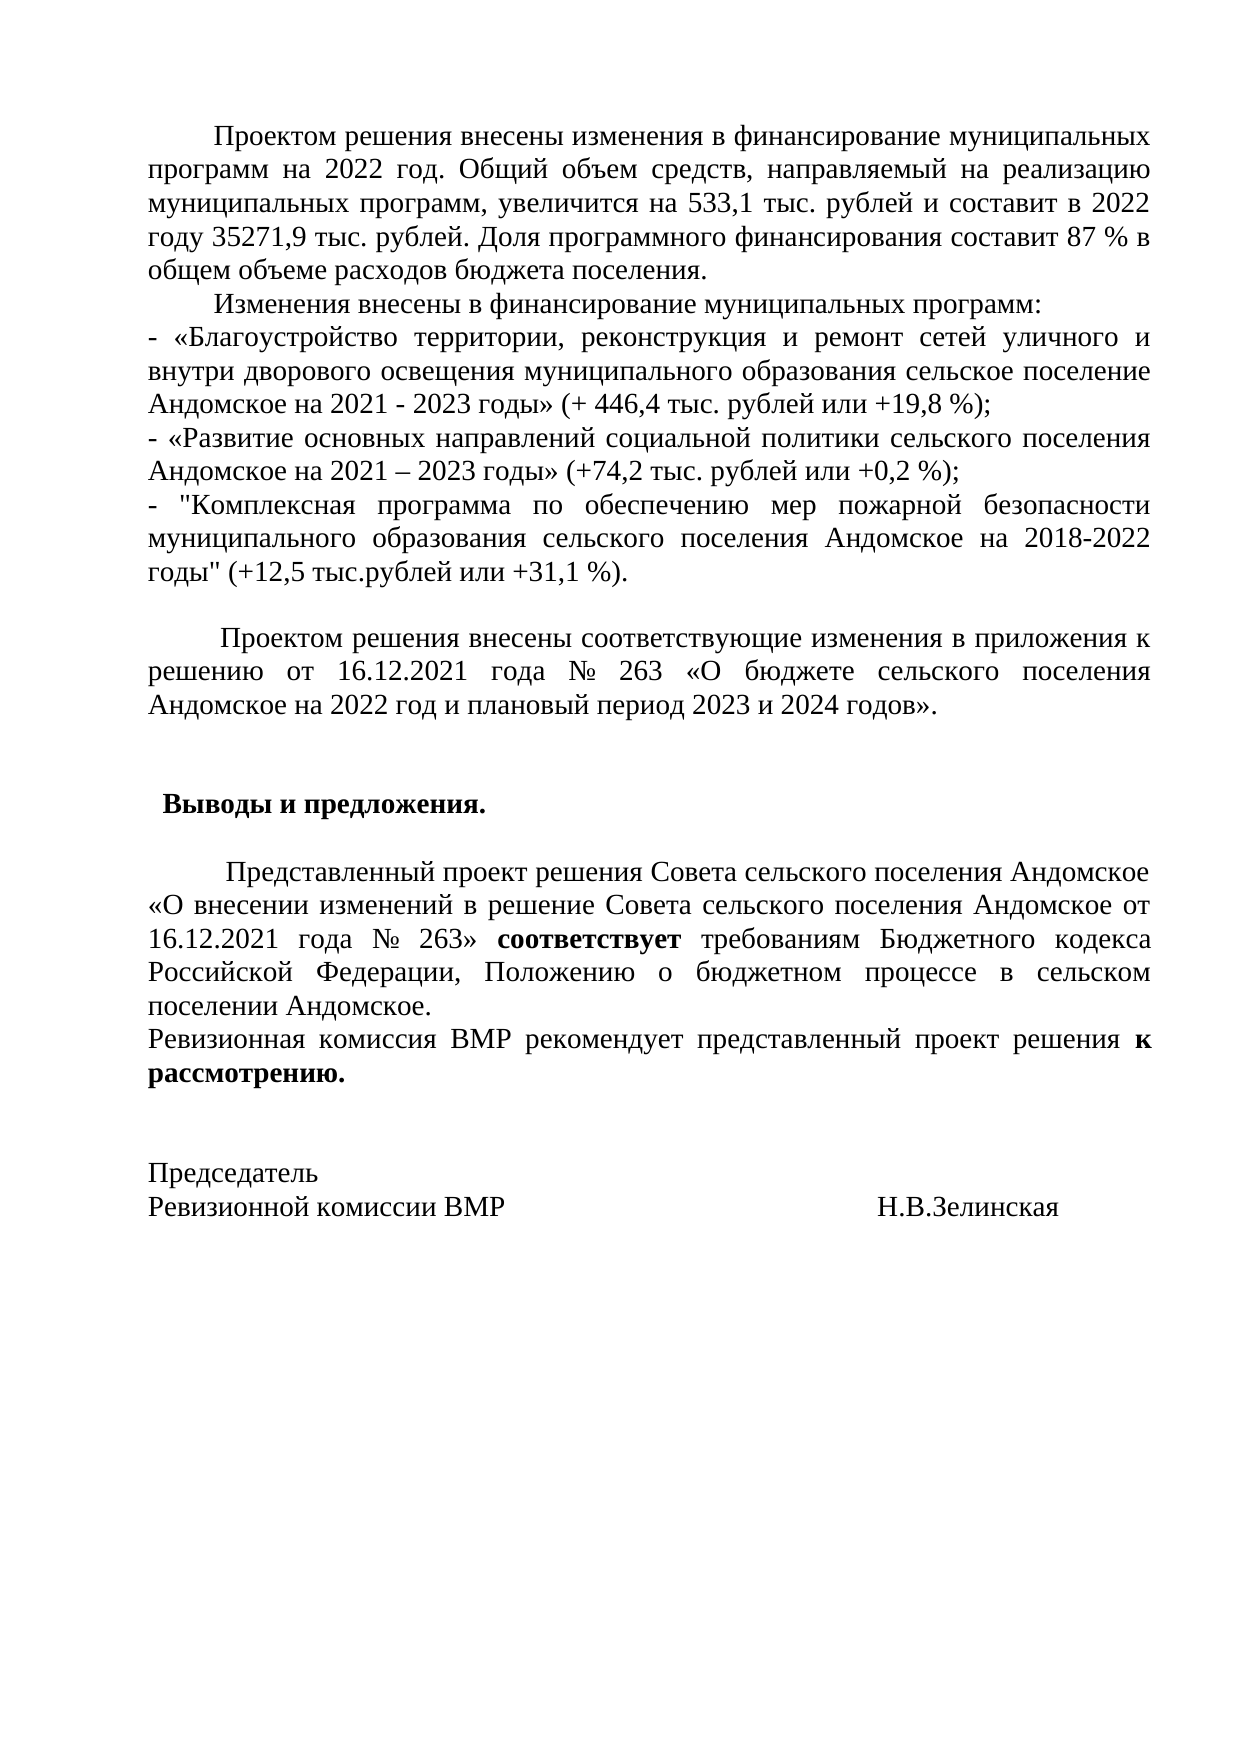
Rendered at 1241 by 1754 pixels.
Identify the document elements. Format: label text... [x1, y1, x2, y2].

text Представленный проект решения Совета сельского поселения Андомское «О внесении изменений в решение Совета сельского поселения Андомское от 16.12.2021 года № 263» соответствует требованиям Бюджетного кодекса Российской Федерации, Положению о бюджетном процессе в сельском поселении Андомское. [148, 854, 1152, 1021]
text Ревизионной комиссии ВМР Н.В.Зелинская [148, 1189, 1152, 1223]
text - «Благоустройство территории, реконструкция и ремонт сетей уличного и внутри дворового освещения муниципального образования сельское поселение Андомское на 2021 - 2023 годы» (+ 446,4 тыс. рублей или +19,8 %); [148, 319, 1152, 420]
text Председатель [148, 1156, 1152, 1189]
text - «Развитие основных направлений социальной политики сельского поселения Андомское на 2021 – 2023 годы» (+74,2 тыс. рублей или +0,2 %); [148, 420, 1152, 487]
text - "Комплексная программа по обеспечению мер пожарной безопасности муниципального образования сельского поселения Андомское на 2018-2022 годы" (+12,5 тыс.рублей или +31,1 %). [148, 487, 1152, 588]
text Проектом решения внесены изменения в финансирование муниципальных программ на 2022 год. Общий объем средств, направляемый на реализацию муниципальных программ, увеличится на 533,1 тыс. рублей и составит в 2022 году 35271,9 тыс. рублей. Доля программного финансирования составит 87 % в общем объеме расходов бюджета поселения. [148, 118, 1152, 286]
text Ревизионная комиссия ВМР рекомендует представленный проект решения к рассмотрению. [148, 1021, 1152, 1088]
text Изменения внесены в финансирование муниципальных программ: [148, 286, 1152, 319]
text Выводы и предложения. [148, 787, 1152, 820]
text Проектом решения внесены соответствующие изменения в приложения к решению от 16.12.2021 года № 263 «О бюджете сельского поселения Андомское на 2022 год и плановый период 2023 и 2024 годов». [148, 620, 1152, 721]
